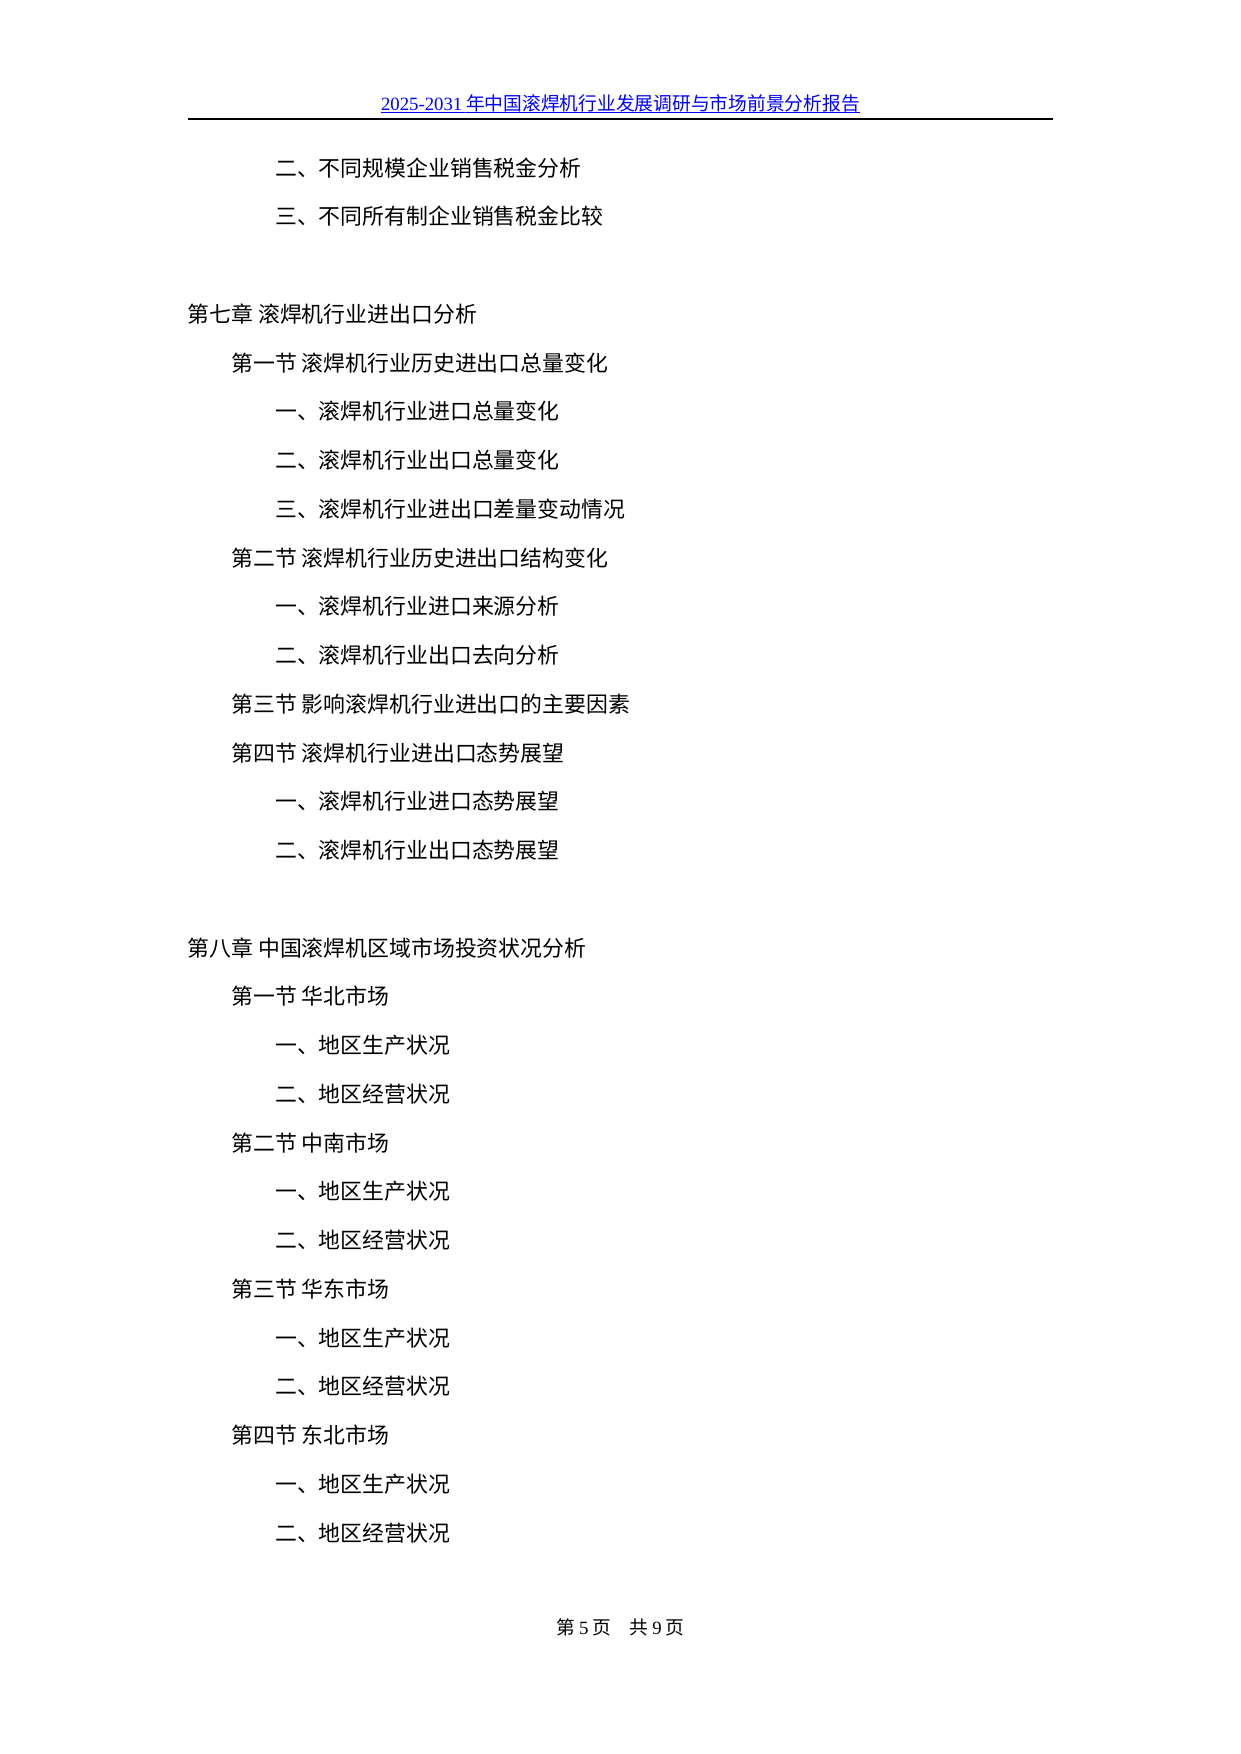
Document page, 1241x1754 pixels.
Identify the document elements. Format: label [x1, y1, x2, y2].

text [187, 150, 1053, 1548]
